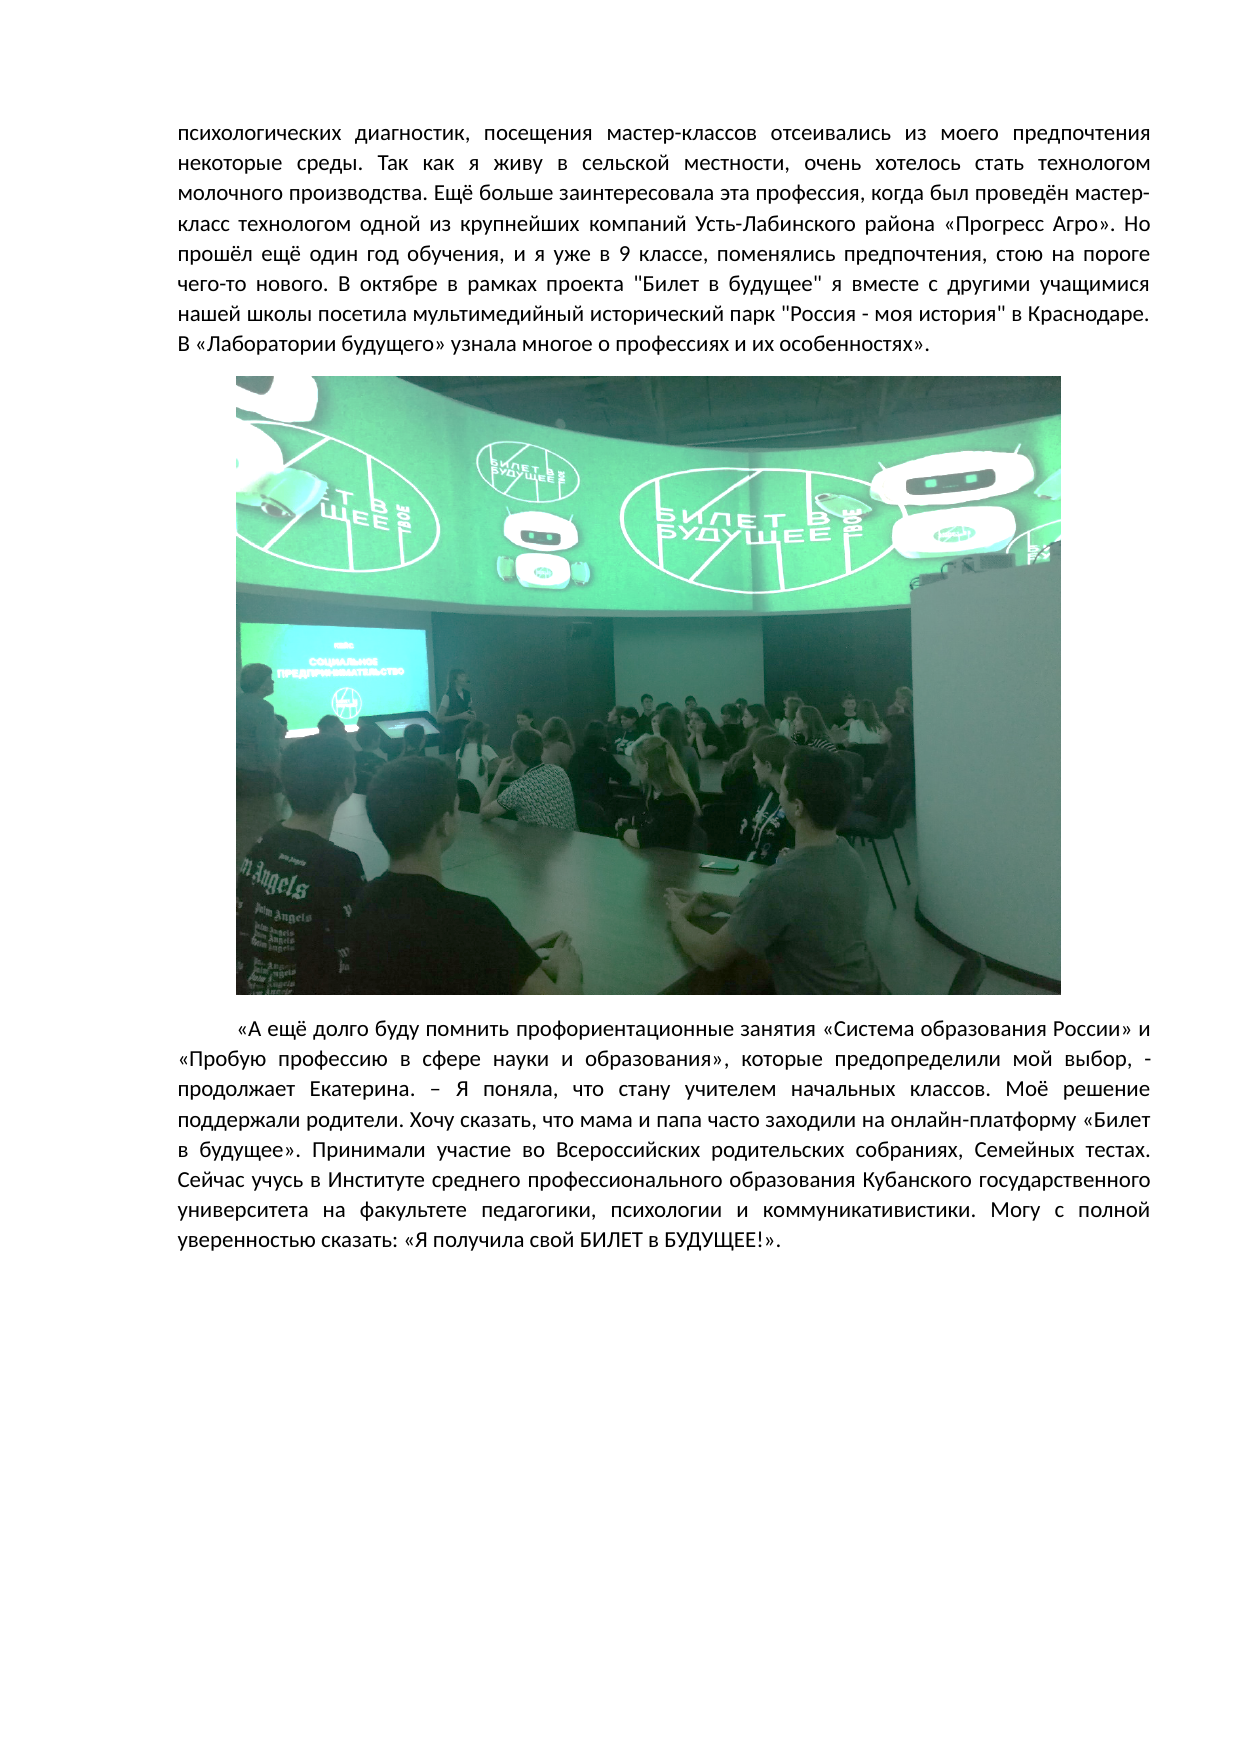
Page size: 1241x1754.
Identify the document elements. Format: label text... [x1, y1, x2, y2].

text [177, 118, 1152, 239]
text «А ещё долго буду помнить профориентационные занятия «Система образования России» и «Пробую профессию в сфере науки и образования», которые предопределили мой выбор, - продолжает Екатерина. – Я поняла, что стану учителем начальных классов. Моё решение поддержали родители. Хочу сказать, что мама и папа часто заходили на онлайн-платформу «Билет в будущее». Принимали участие во Всероссийских родительских собраниях, Семейных тестах. Сейчас учусь в Институте среднего профессионального образования Кубанского государственного университета на факультете педагогики, психологии и коммуникативистики. Могу с полной уверенностью сказать: «Я получила свой БИЛЕТ в БУДУЩЕЕ!». [177, 1014, 1152, 1254]
picture [236, 376, 1061, 995]
